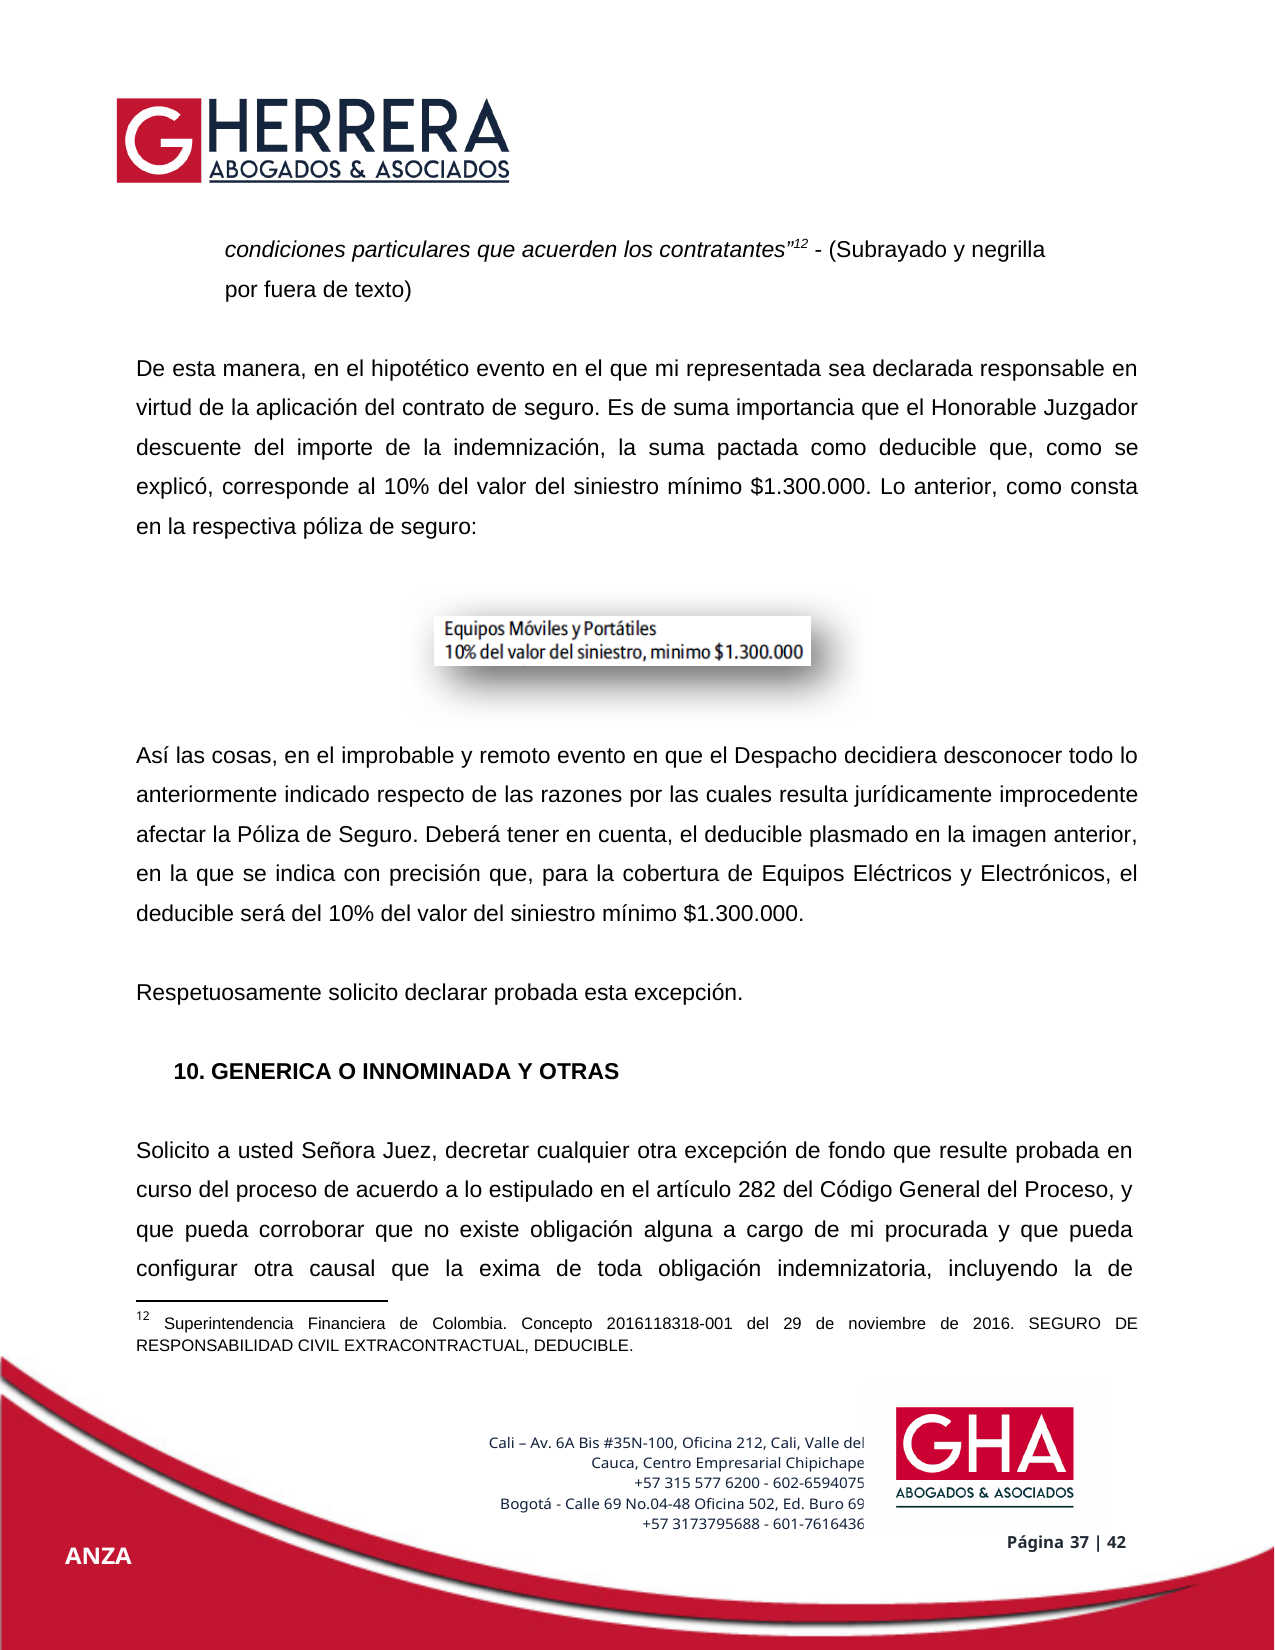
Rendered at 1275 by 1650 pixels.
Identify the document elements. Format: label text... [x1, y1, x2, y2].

picture [284, 1343, 291, 1350]
list GENERICA O INNOMINADA Y OTRAS [173, 1058, 1134, 1084]
picture [495, 1343, 501, 1350]
text Respetuosamente solicito declarar probada esta excepción. [136, 979, 1139, 1005]
picture [261, 1343, 268, 1350]
picture [183, 1343, 192, 1350]
text De esta manera, en el hipotético evento en el que mi representada sea declarada responsable en virtud de la aplicación del contrato de seguro. Es de suma importancia que el Honorable Juzgador descuente del importe de la indemnización, la suma pactada como deducible que, como se explicó, corresponde al 10% del valor del siniestro mínimo $1.300.000. Lo anterior, como consta en la respectiva póliza de seguro: [136, 355, 1139, 539]
picture [571, 1343, 577, 1350]
text Así las cosas, en el improbable y remoto evento en que el Despacho decidiera desconocer todo lo anteriormente indicado respecto de las razones por las cuales resulta jurídicamente improcedente afectar la Póliza de Seguro. Deberá tener en cuenta, el deducible plasmado en la imagen anterior, en la que se indica con precisión que, para la cobertura de Equipos Eléctricos y Electrónicos, el deducible será del 10% del valor del siniestro mínimo $1.300.000. [136, 742, 1139, 926]
picture [96, 75, 529, 206]
picture [536, 1343, 543, 1350]
picture [559, 1343, 566, 1350]
picture [413, 1343, 422, 1350]
picture [0, 1343, 1275, 1650]
picture [434, 616, 811, 666]
